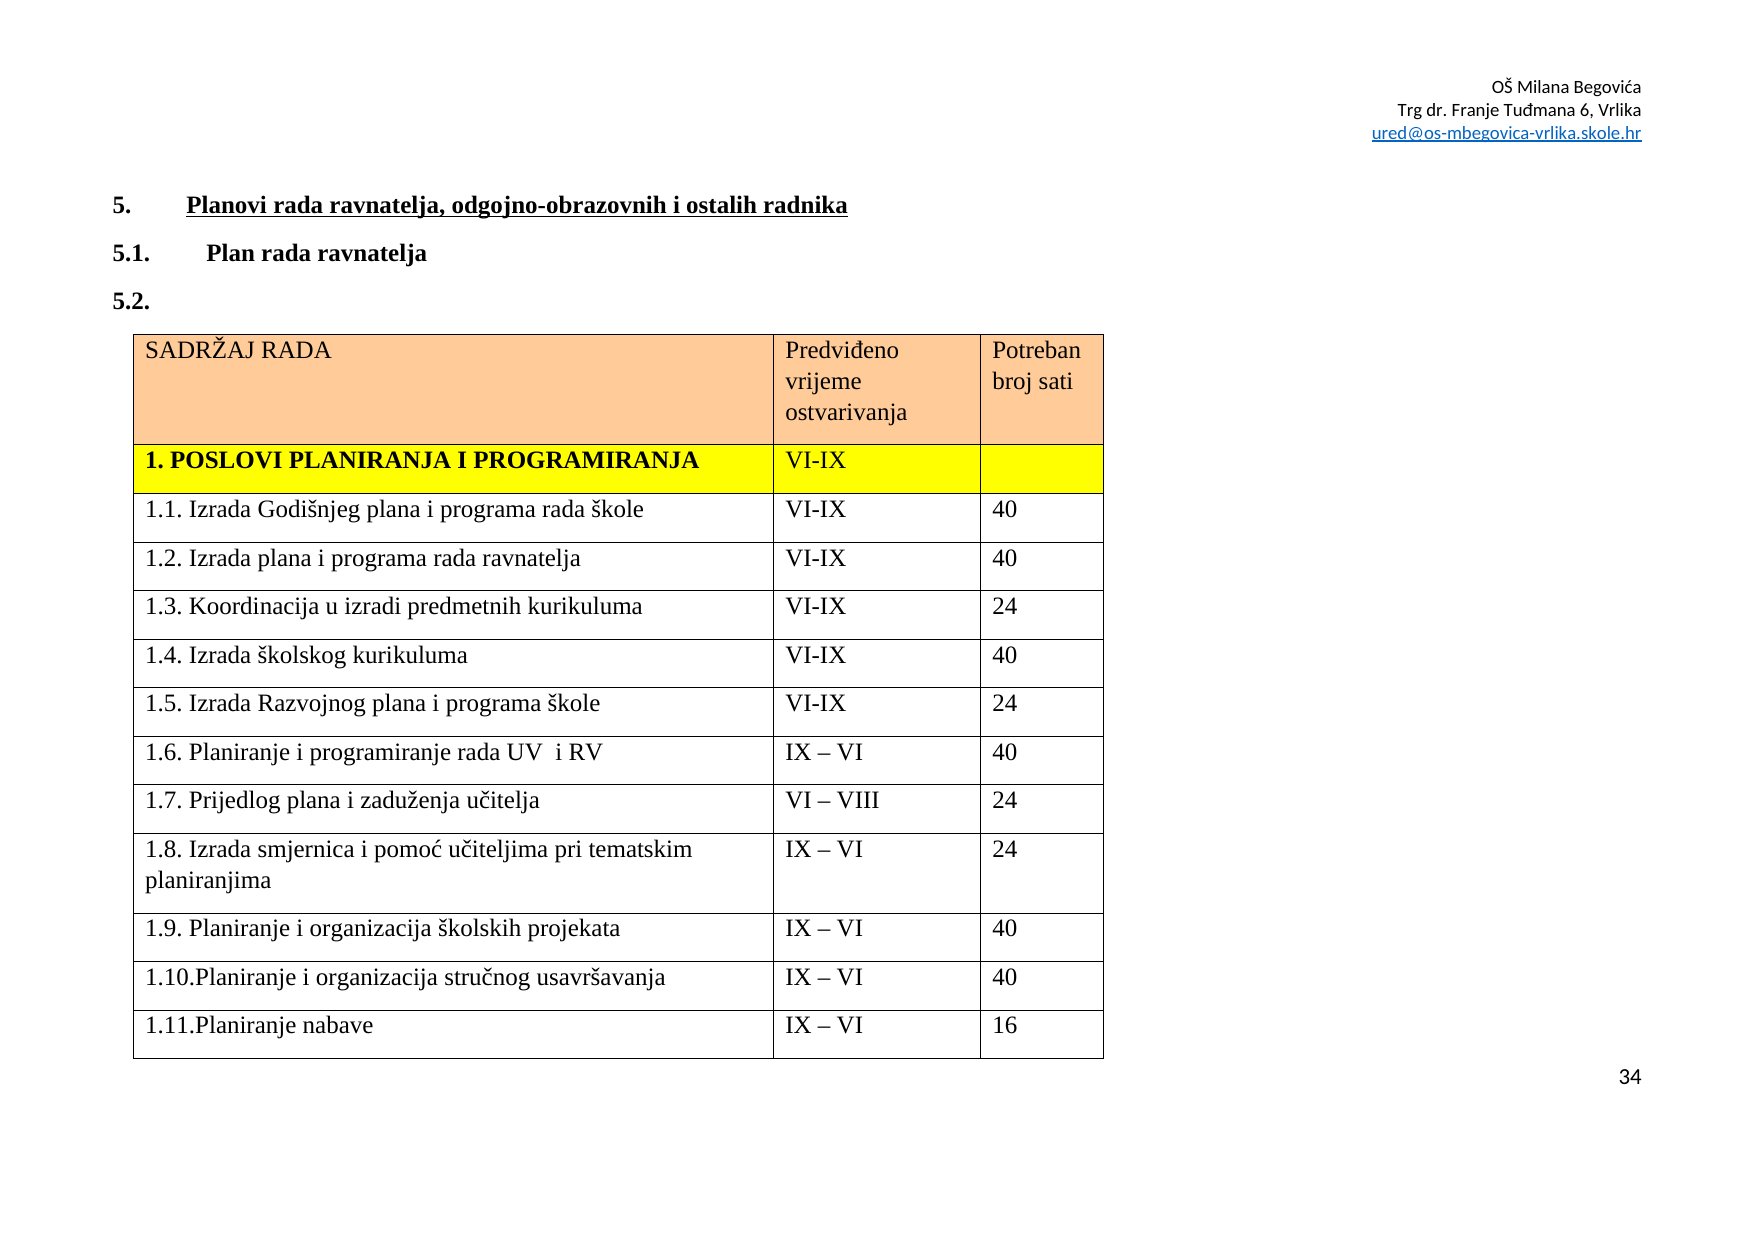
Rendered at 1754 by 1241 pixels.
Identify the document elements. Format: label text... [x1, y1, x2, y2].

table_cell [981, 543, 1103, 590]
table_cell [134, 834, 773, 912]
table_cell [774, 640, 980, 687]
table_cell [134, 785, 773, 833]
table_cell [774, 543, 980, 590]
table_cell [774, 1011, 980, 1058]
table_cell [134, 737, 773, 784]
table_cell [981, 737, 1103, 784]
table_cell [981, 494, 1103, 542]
list Plan rada ravnatelja [112, 238, 1641, 267]
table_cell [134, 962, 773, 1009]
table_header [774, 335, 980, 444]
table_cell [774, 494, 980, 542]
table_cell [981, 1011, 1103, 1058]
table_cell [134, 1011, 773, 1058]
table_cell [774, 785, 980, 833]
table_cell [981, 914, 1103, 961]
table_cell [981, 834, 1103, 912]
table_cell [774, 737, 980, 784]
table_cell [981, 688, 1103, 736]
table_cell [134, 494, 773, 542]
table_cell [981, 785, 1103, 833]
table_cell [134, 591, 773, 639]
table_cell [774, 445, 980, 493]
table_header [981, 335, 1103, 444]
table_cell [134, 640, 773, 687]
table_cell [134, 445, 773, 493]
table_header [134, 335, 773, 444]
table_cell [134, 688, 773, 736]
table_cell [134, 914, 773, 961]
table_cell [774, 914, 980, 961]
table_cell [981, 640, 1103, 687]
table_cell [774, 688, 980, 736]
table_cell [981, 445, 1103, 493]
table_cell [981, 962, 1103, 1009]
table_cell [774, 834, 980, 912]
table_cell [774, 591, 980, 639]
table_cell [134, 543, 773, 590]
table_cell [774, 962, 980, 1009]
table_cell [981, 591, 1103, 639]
text 5. Planovi rada ravnatelja, odgojno-obrazovnih i ostalih radnika [112, 191, 1641, 219]
